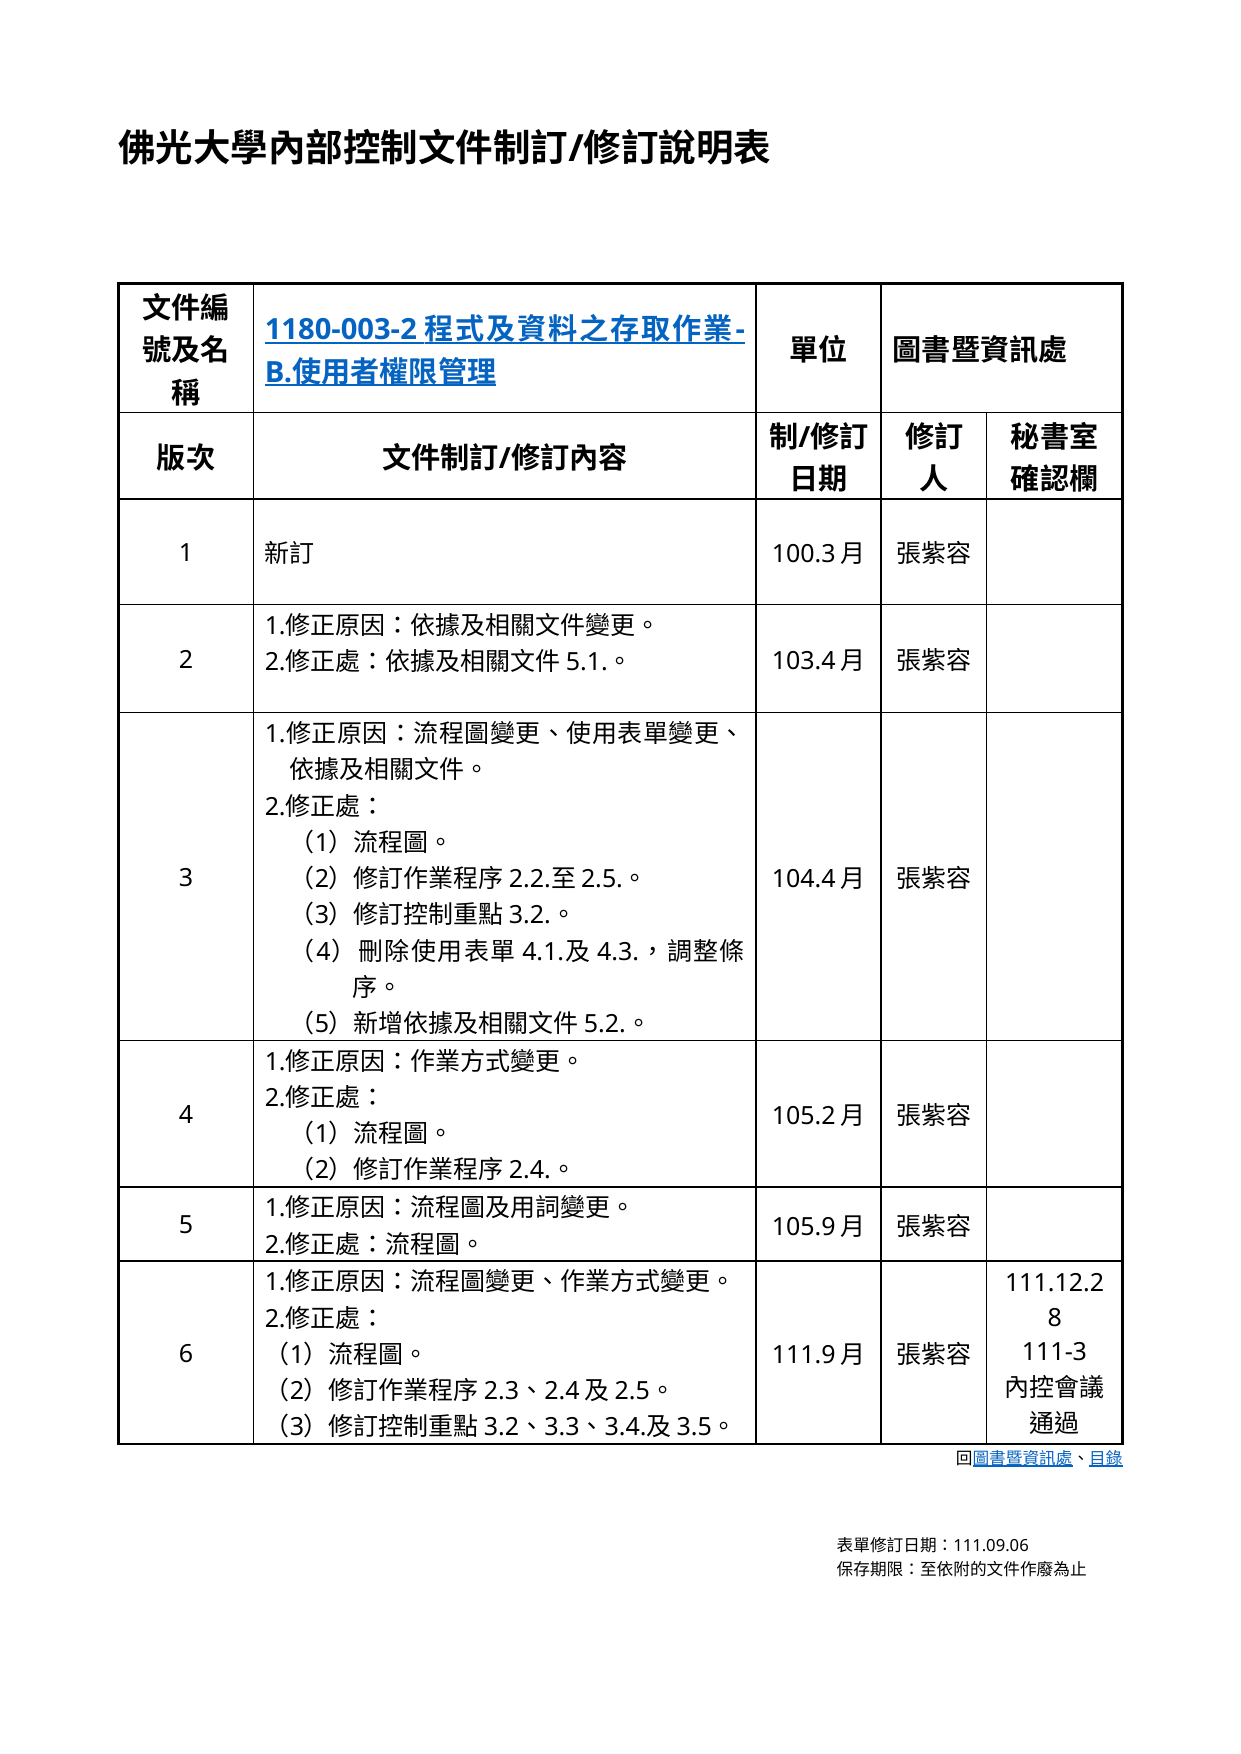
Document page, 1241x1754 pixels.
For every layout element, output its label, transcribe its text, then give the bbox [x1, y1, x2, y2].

table_cell 5 [120, 1188, 253, 1260]
table_cell 版次 [120, 413, 253, 498]
table_cell [987, 1188, 1121, 1260]
table_cell 6 [120, 1262, 253, 1443]
table_cell 文件制訂/修訂內容 [254, 413, 755, 498]
table_cell 103.4月 [757, 605, 880, 712]
table_header 單位 [757, 285, 880, 412]
table_cell 張紫容 [882, 1041, 986, 1186]
table_header 圖書暨資訊處 [882, 285, 1121, 412]
table_cell 張紫容 [882, 605, 986, 712]
table_cell 111.9月 [757, 1262, 880, 1443]
table_cell [987, 713, 1121, 1040]
table_cell 秘書室確認欄 [987, 413, 1121, 498]
table_cell 3 [120, 713, 253, 1040]
table_cell 修訂人 [882, 413, 986, 498]
table_cell [987, 1041, 1121, 1186]
table_cell 1 [120, 500, 253, 604]
table_cell 4 [120, 1041, 253, 1186]
table_cell 張紫容 [882, 500, 986, 604]
table_cell [987, 605, 1121, 712]
table_cell 1.修正原因：流程圖變更、作業方式變更。 2.修正處： （1）流程圖。 （2）修訂作業程序2.3、2.4及2.5。 （3）修訂控制重點3.2、3.3、3.4.及3.5。 [254, 1262, 755, 1443]
table_cell [987, 500, 1121, 604]
subtitle 佛光大學內部控制文件制訂/修訂說明表 [118, 118, 1122, 173]
text 回圖書暨資訊處、目錄 [118, 1445, 1122, 1469]
table_cell 1.修正原因：流程圖及用詞變更。 2.修正處：流程圖。 [254, 1188, 755, 1260]
table_cell 制/修訂日期 [757, 413, 880, 498]
table_header 1180-003-2程式及資料之存取作業-B.使用者權限管理 [254, 285, 755, 412]
table_header 文件編號及名稱 [120, 285, 253, 412]
table_cell 111.12.28 111-3 內控會議通過 [987, 1262, 1121, 1443]
table_cell 105.9月 [757, 1188, 880, 1260]
table_cell 2 [120, 605, 253, 712]
table_cell 新訂 [254, 500, 755, 604]
table_cell 張紫容 [882, 713, 986, 1040]
table_cell 100.3月 [757, 500, 880, 604]
table_cell 1.修正原因：流程圖變更、使用表單變更、依據及相關文件。 2.修正處： （1）流程圖。 （2）修訂作業程序2.2.至2.5.。 （3）修訂控制重點3.2.。 （4）刪除使用表單4.1.及4.3.，調整條序。 （5）新增依據及相關文件5.2.。 [254, 713, 755, 1040]
table_cell 張紫容 [882, 1262, 986, 1443]
table_cell 1.修正原因：依據及相關文件變更。 2.修正處：依據及相關文件5.1.。 [254, 605, 755, 712]
table_cell 105.2月 [757, 1041, 880, 1186]
table_cell 張紫容 [882, 1188, 986, 1260]
table_cell 104.4月 [757, 713, 880, 1040]
table_cell 1.修正原因：作業方式變更。 2.修正處： （1）流程圖。 （2）修訂作業程序2.4.。 [254, 1041, 755, 1186]
